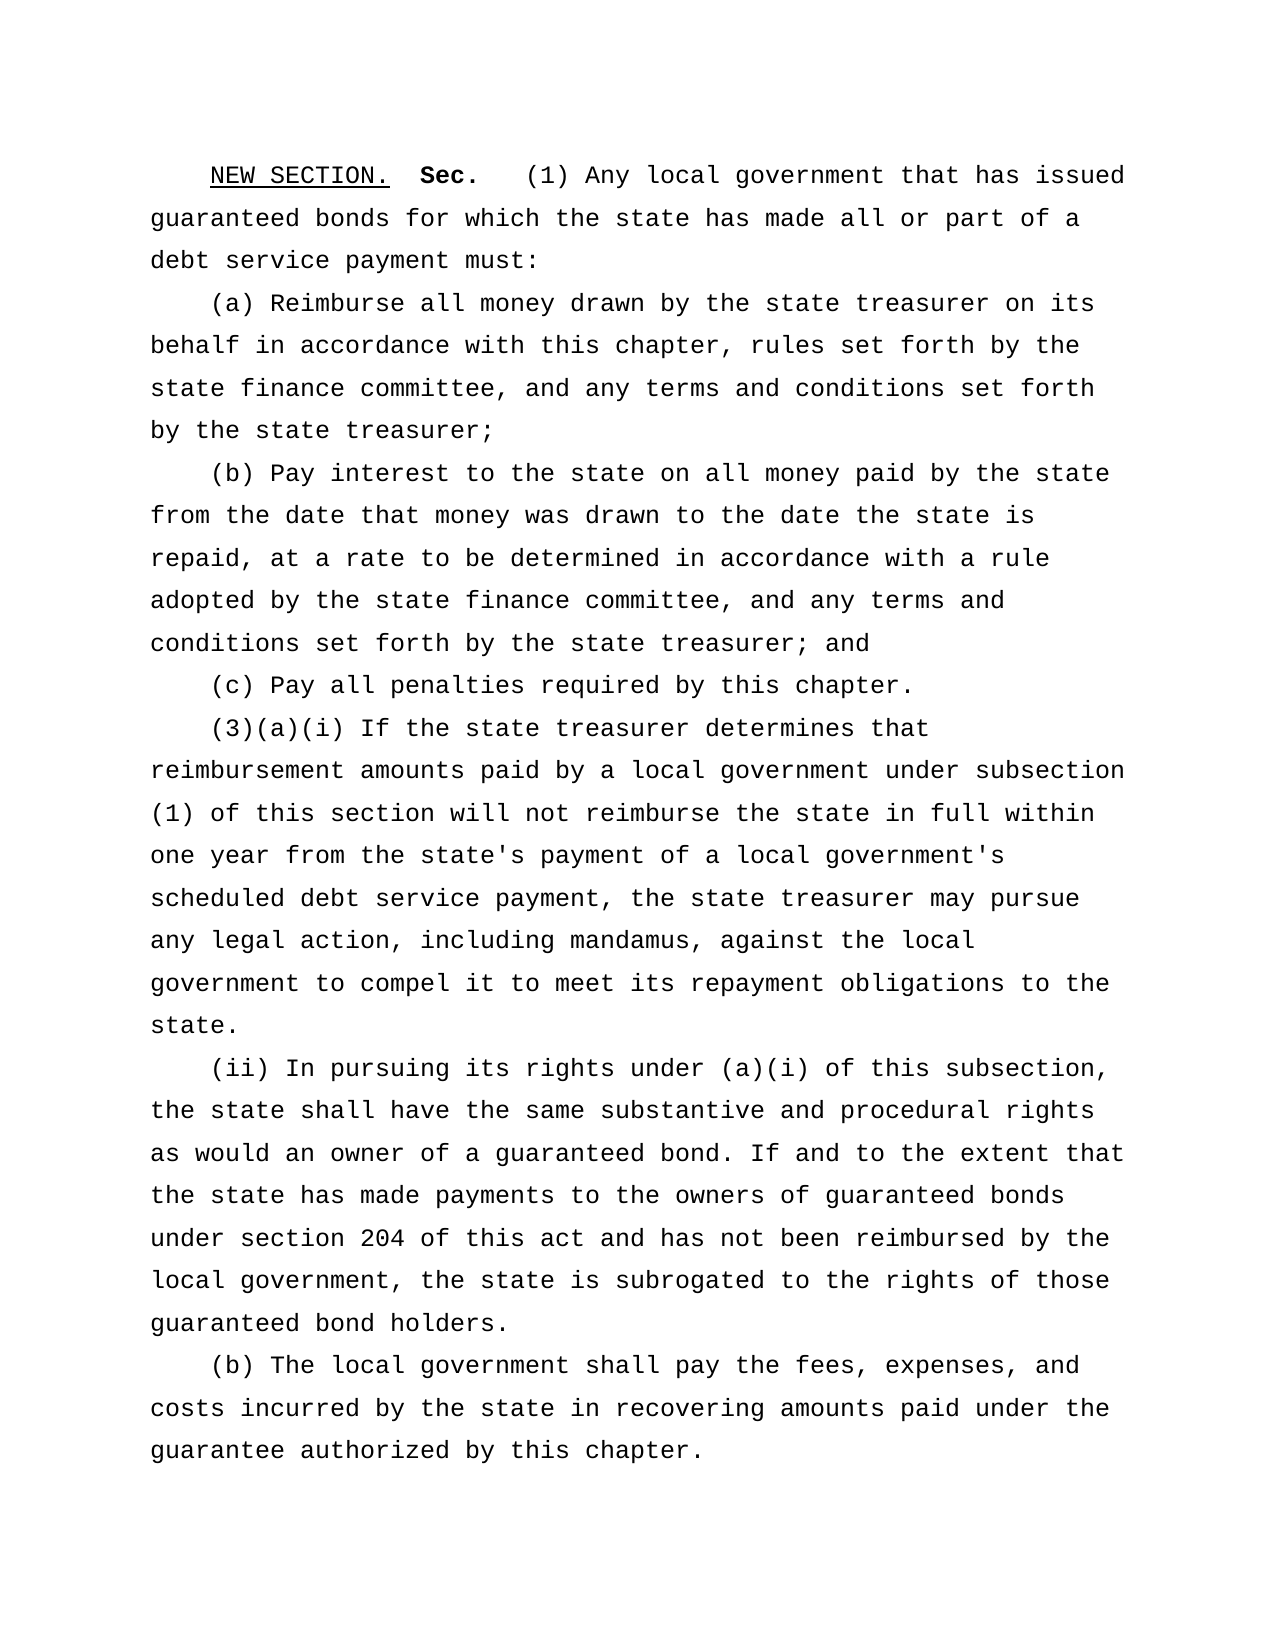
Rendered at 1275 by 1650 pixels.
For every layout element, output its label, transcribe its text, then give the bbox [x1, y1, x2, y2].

text (ii) In pursuing its rights under (a)(i) of this subsection, the state shall have the same substantive and procedural rights as would an owner of a guaranteed bond. If and to the extent that the state has made payments to the owners of guaranteed bonds under section 204 of this act and has not been reimbursed by the local government, the state is subrogated to the rights of those guaranteed bond holders. [150, 1042, 1125, 1340]
text (b) Pay interest to the state on all money paid by the state from the date that money was drawn to the date the state is repaid, at a rate to be determined in accordance with a rule adopted by the state finance committee, and any terms and conditions set forth by the state treasurer; and [150, 447, 1125, 660]
text (a) Reimburse all money drawn by the state treasurer on its behalf in accordance with this chapter, rules set forth by the state finance committee, and any terms and conditions set forth by the state treasurer; [150, 277, 1125, 447]
text (c) Pay all penalties required by this chapter. [150, 660, 1125, 702]
text NEW SECTION. Sec. (1) Any local government that has issued guaranteed bonds for which the state has made all or part of a debt service payment must: [150, 150, 1125, 277]
text (3)(a)(i) If the state treasurer determines that reimbursement amounts paid by a local government under subsection (1) of this section will not reimburse the state in full within one year from the state's payment of a local government's scheduled debt service payment, the state treasurer may pursue any legal action, including mandamus, against the local government to compel it to meet its repayment obligations to the state. [150, 702, 1125, 1042]
text (b) The local government shall pay the fees, expenses, and costs incurred by the state in recovering amounts paid under the guarantee authorized by this chapter. [150, 1340, 1125, 1467]
